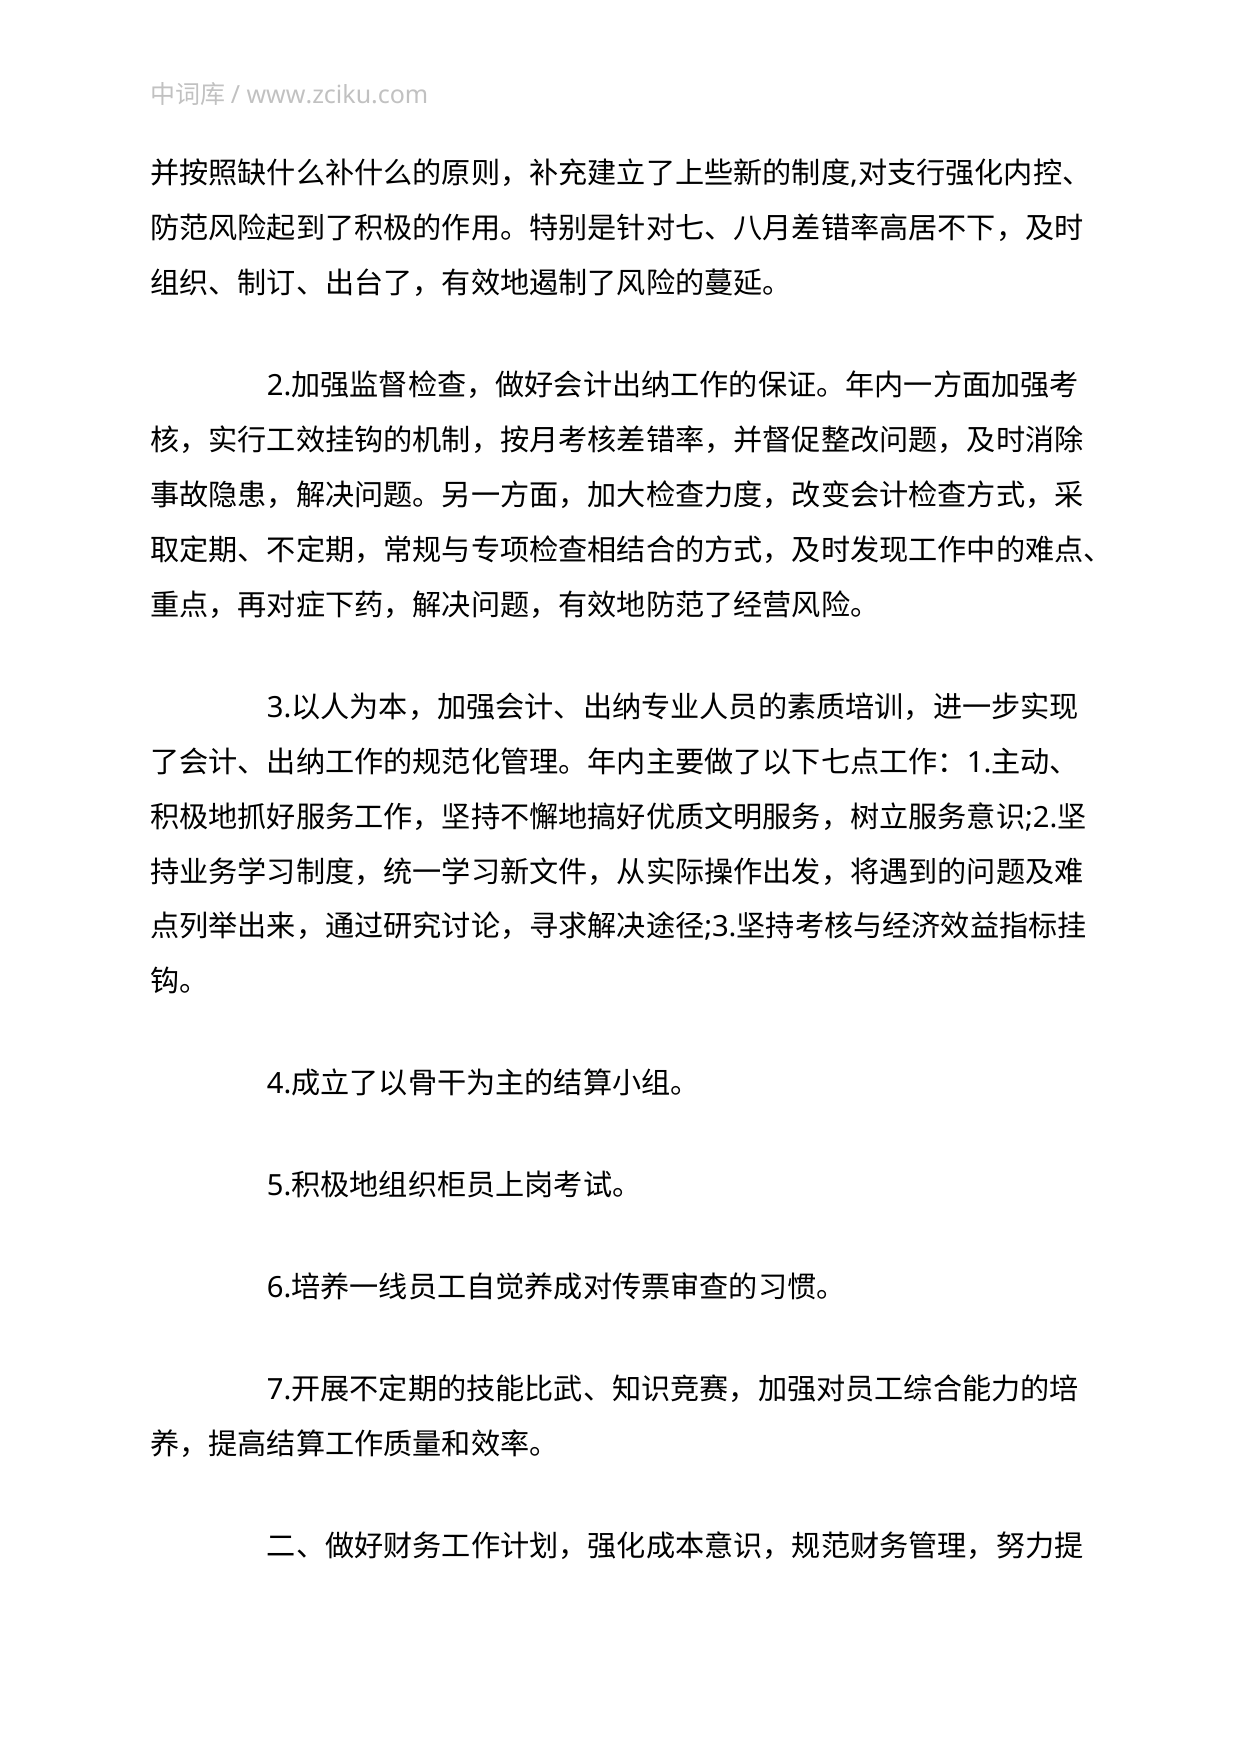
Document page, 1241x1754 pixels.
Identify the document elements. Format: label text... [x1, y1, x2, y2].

text 7.开展不定期的技能比武、知识竞赛，加强对员工综合能力的培养，提高结算工作质量和效率。 [150, 1366, 1090, 1463]
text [150, 150, 1090, 302]
text 4.成立了以骨干为主的结算小组。 [150, 1060, 1090, 1102]
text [150, 1522, 1090, 1565]
text 6.培养一线员工自觉养成对传票审查的习惯。 [150, 1264, 1090, 1306]
text 3.以人为本，加强会计、出纳专业人员的素质培训，进一步实现了会计、出纳工作的规范化管理。年内主要做了以下七点工作：1.主动、积极地抓好服务工作，坚持不懈地搞好优质文明服务，树立服务意识;2.坚持业务学习制度，统一学习新文件，从实际操作出发，将遇到的问题及难点列举出来，通过研究讨论，寻求解决途径;3.坚持考核与经济效益指标挂钩。 [150, 683, 1090, 1000]
text 2.加强监督检查，做好会计出纳工作的保证。年内一方面加强考核，实行工效挂钩的机制，按月考核差错率，并督促整改问题，及时消除事故隐患，解决问题。另一方面，加大检查力度，改变会计检查方式，采取定期、不定期，常规与专项检查相结合的方式，及时发现工作中的难点、重点，再对症下药，解决问题，有效地防范了经营风险。 [150, 362, 1090, 624]
text 5.积极地组织柜员上岗考试。 [150, 1162, 1090, 1204]
